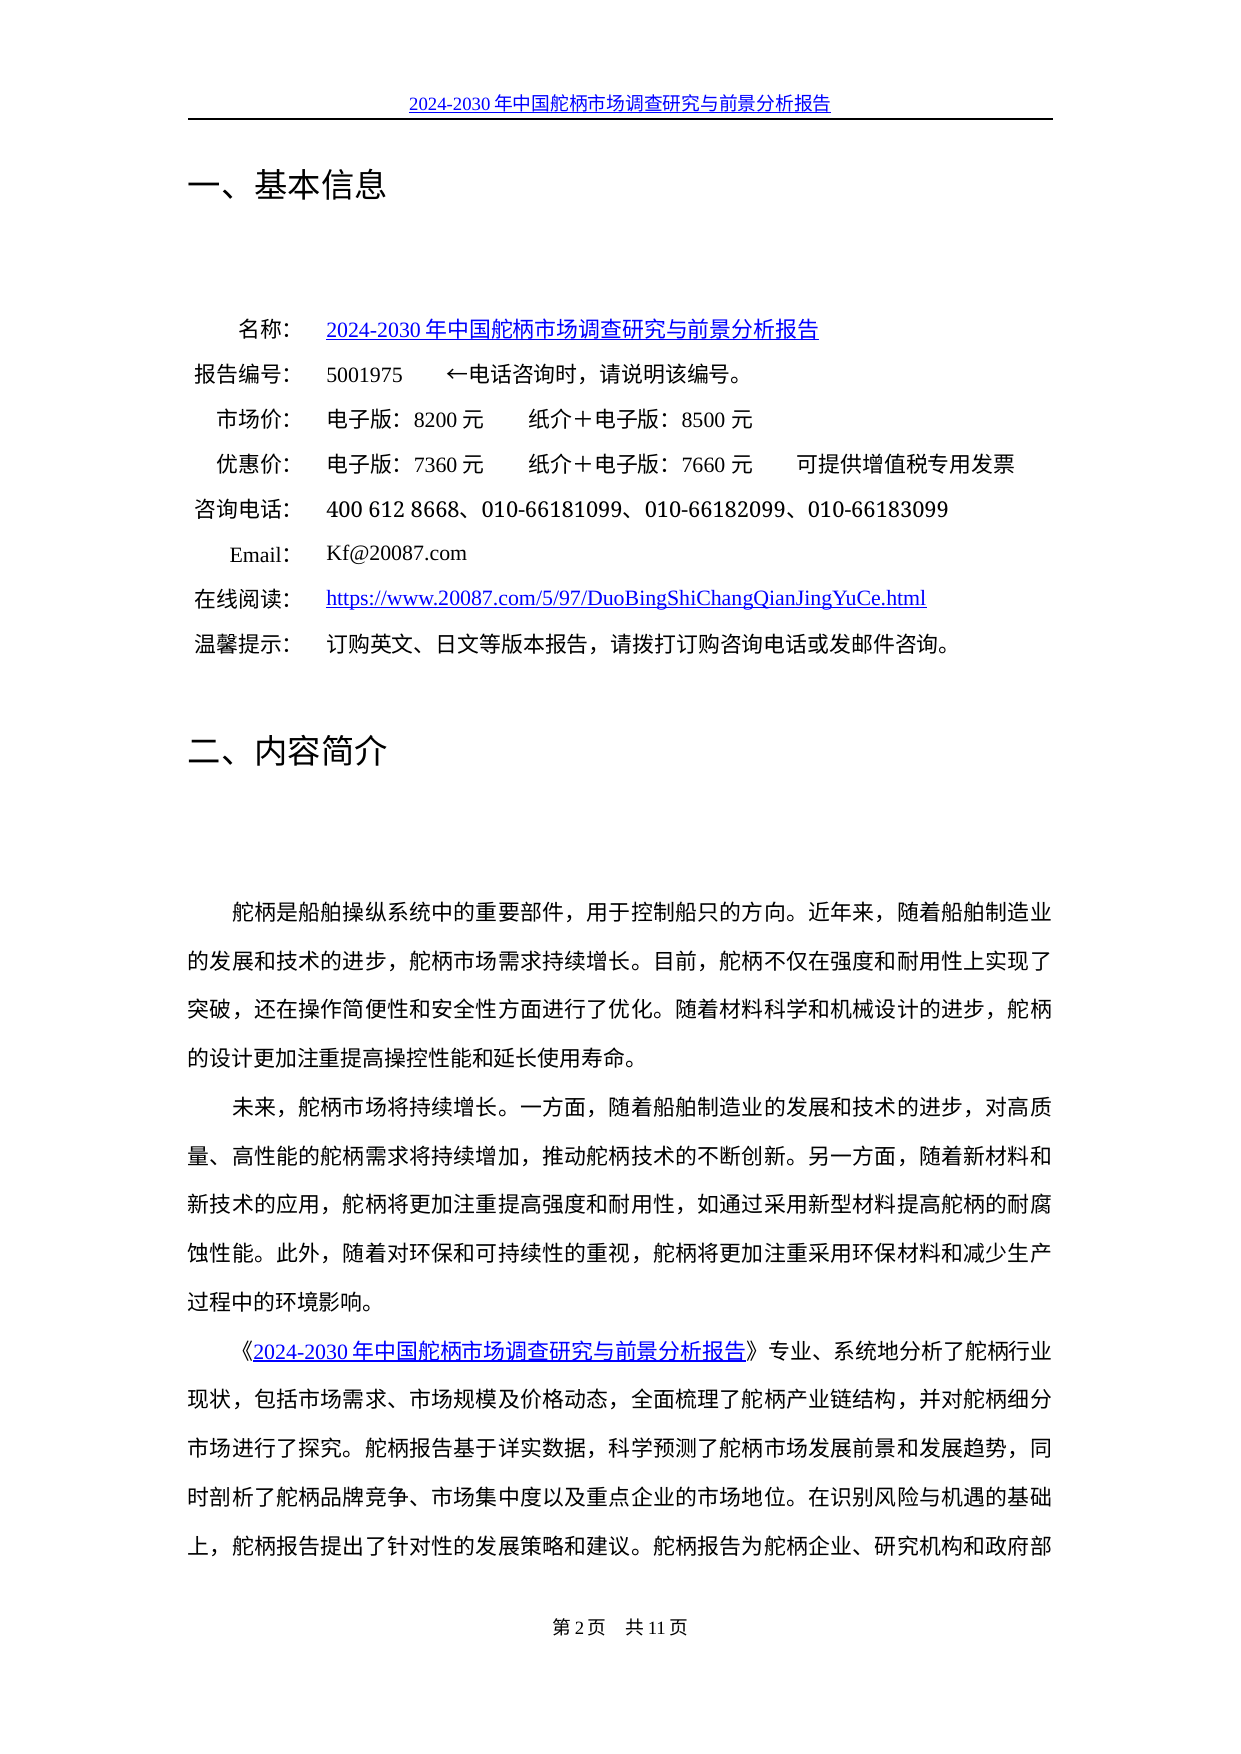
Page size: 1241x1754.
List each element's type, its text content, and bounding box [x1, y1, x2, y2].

table_header 2024-2030年中国舵柄市场调查研究与前景分析报告 [315, 312, 1073, 357]
table_cell [315, 582, 1073, 627]
title 二、内容简介 [187, 717, 1053, 782]
table_cell 优惠价： [167, 447, 315, 492]
table_cell 温馨提示： [167, 627, 315, 672]
table_cell 市场价： [167, 402, 315, 447]
table_cell Kf@20087.com [315, 537, 1073, 582]
table_header 名称： [167, 312, 315, 357]
title 一、基本信息 [187, 150, 1053, 215]
table_cell 订购英文、日文等版本报告，请拨打订购咨询电话或发邮件咨询。 [315, 627, 1073, 672]
table_cell 咨询电话： [167, 492, 315, 537]
table_cell 5001975 ←电话咨询时，请说明该编号。 [315, 357, 1073, 402]
table_cell 在线阅读： [167, 582, 315, 627]
table_cell 电子版：7360 元 纸介＋电子版：7660 元 可提供增值税专用发票 [315, 447, 1073, 492]
table_cell 400 612 8668、010-66181099、010-66182099、010-66183099 [315, 492, 1073, 537]
table_cell 报告编号： [167, 357, 315, 402]
table_cell Email： [167, 537, 315, 582]
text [187, 894, 1053, 1561]
table_cell 电子版：8200 元 纸介＋电子版：8500 元 [315, 402, 1073, 447]
